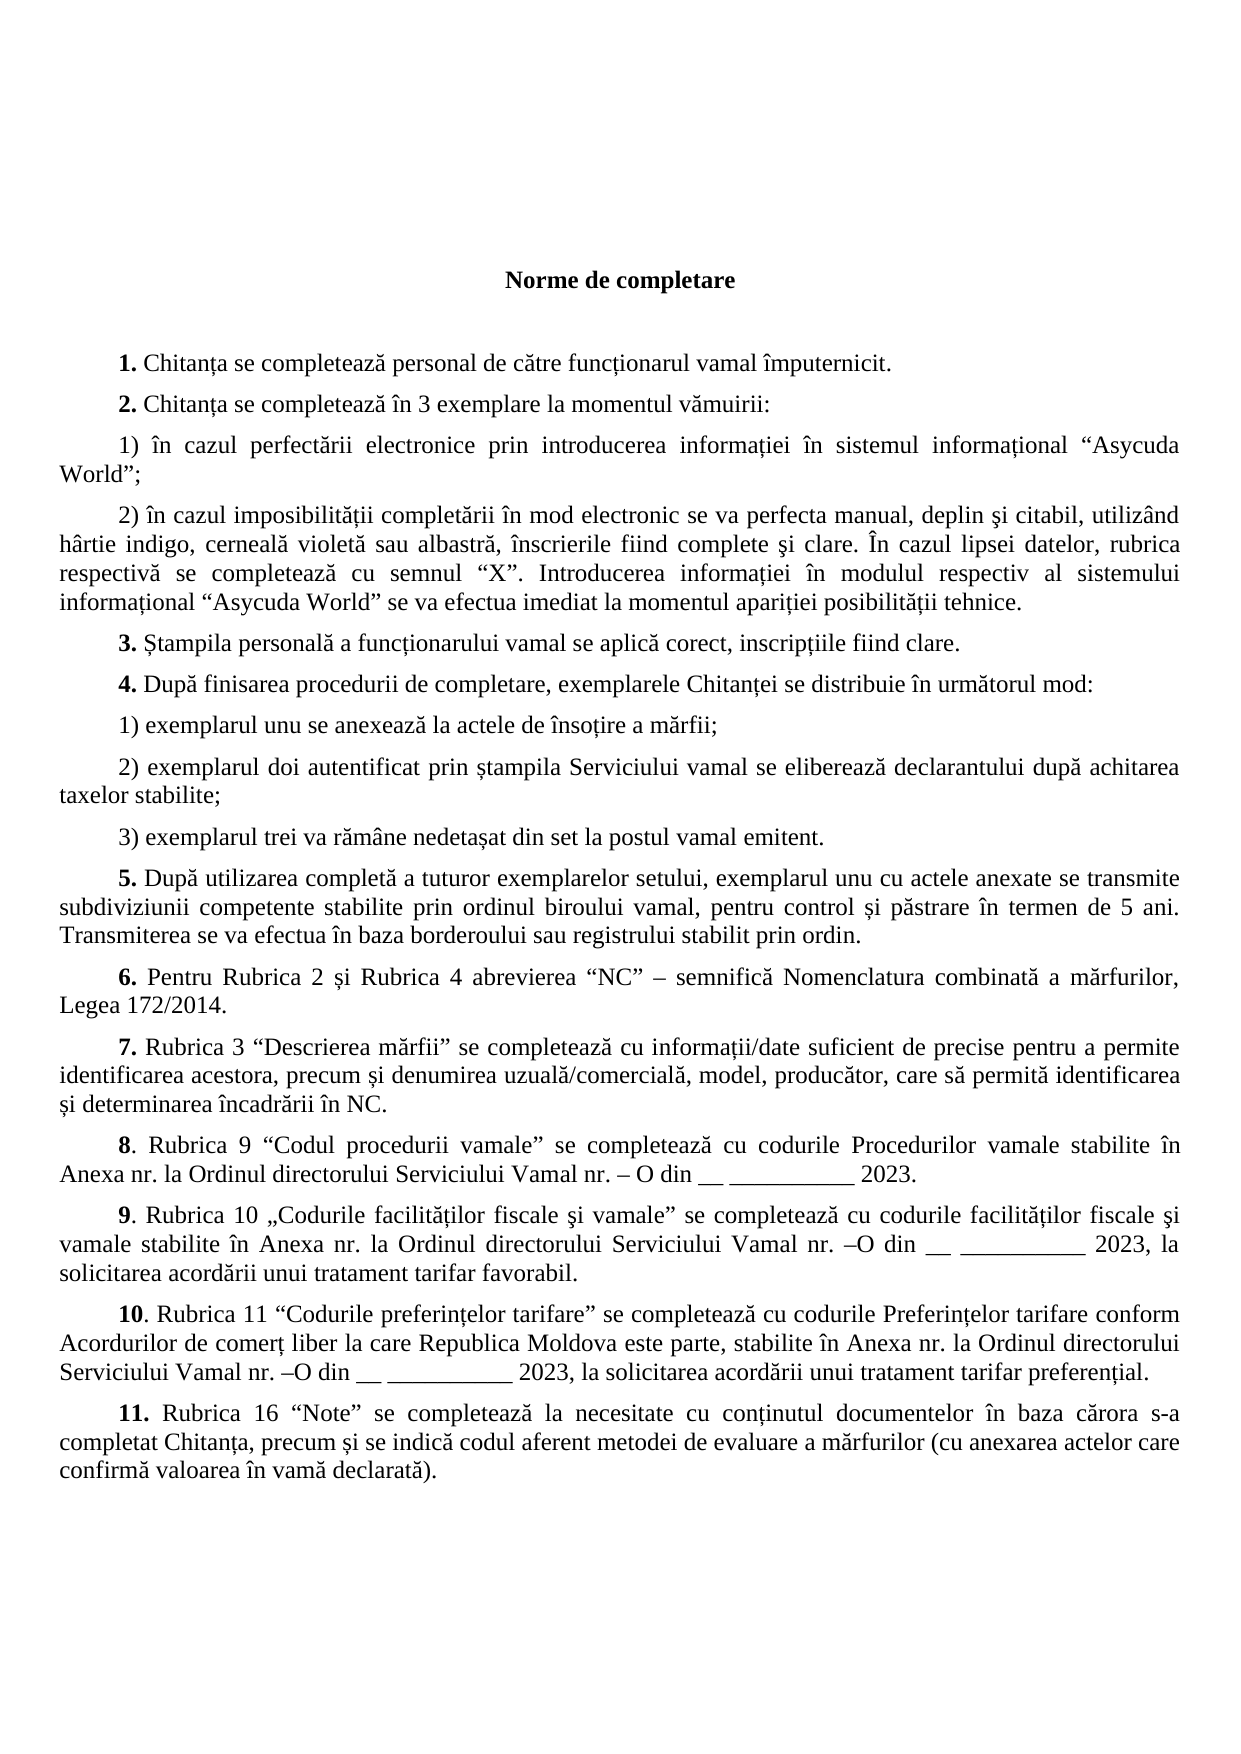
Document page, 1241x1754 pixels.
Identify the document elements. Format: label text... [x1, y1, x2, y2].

text 2) exemplarul doi autentificat prin ștampila Serviciului vamal se eliberează declarantului după achitarea taxelor stabilite; [59, 752, 1181, 809]
text 5. După utilizarea completă a tuturor exemplarelor setului, exemplarul unu cu actele anexate se transmite subdiviziunii competente stabilite prin ordinul biroului vamal, pentru control și păstrare în termen de 5 ani. Transmiterea se va efectua în baza borderoului sau registrului stabilit prin ordin. [59, 863, 1181, 949]
text 2. Chitanța se completează în 3 exemplare la momentul vămuirii: [59, 389, 1181, 418]
text 3. Ștampila personală a funcționarului vamal se aplică corect, inscripțiile fiind clare. [59, 628, 1181, 657]
text Norme de completare [59, 265, 1181, 294]
text 9. Rubrica 10 „Codurile facilităților fiscale şi vamale” se completează cu codurile facilităților fiscale şi vamale stabilite în Anexa nr. la Ordinul directorului Serviciului Vamal nr. –O din __ __________ 2023, la solicitarea acordării unui tratament tarifar favorabil. [59, 1200, 1181, 1287]
text 1) în cazul perfectării electronice prin introducerea informației în sistemul informațional “Asycuda World”; [59, 430, 1181, 488]
text 6. Pentru Rubrica 2 și Rubrica 4 abrevierea “NC” – semnifică Nomenclatura combinată a mărfurilor, Legea 172/2014. [59, 962, 1181, 1019]
text 11. Rubrica 16 “Note” se completează la necesitate cu conținutul documentelor în baza cărora s-a completat Chitanța, precum și se indică codul aferent metodei de evaluare a mărfurilor (cu anexarea actelor care confirmă valoarea în vamă declarată). [59, 1398, 1181, 1484]
text 10. Rubrica 11 “Codurile preferințelor tarifare” se completează cu codurile Preferințelor tarifare conform Acordurilor de comerț liber la care Republica Moldova este parte, stabilite în Anexa nr. la Ordinul directorului Serviciului Vamal nr. –O din __ __________ 2023, la solicitarea acordării unui tratament tarifar preferențial. [59, 1299, 1181, 1385]
text 1) exemplarul unu se anexează la actele de însoțire a mărfii; [59, 710, 1181, 739]
text 7. Rubrica 3 “Descrierea mărfii” se completează cu informații/date suficient de precise pentru a permite identificarea acestora, precum și denumirea uzuală/comercială, model, producător, care să permită identificarea și determinarea încadrării în NC. [59, 1032, 1181, 1118]
text 4. După finisarea procedurii de completare, exemplarele Chitanței se distribuie în următorul mod: [59, 669, 1181, 698]
text 3) exemplarul trei va rămâne nedetașat din set la postul vamal emitent. [59, 822, 1181, 850]
text 2) în cazul imposibilității completării în mod electronic se va perfecta manual, deplin şi citabil, utilizând hârtie indigo, cerneală violetă sau albastră, înscrierile fiind complete şi clare. În cazul lipsei datelor, rubrica respectivă se completează cu semnul “X”. Introducerea informației în modulul respectiv al sistemului informațional “Asycuda World” se va efectua imediat la momentul apariției posibilității tehnice. [59, 500, 1181, 615]
text 8. Rubrica 9 “Codul procedurii vamale” se completează cu codurile Procedurilor vamale stabilite în Anexa nr. la Ordinul directorului Serviciului Vamal nr. – O din __ __________ 2023. [59, 1130, 1181, 1188]
text 1. Chitanța se completează personal de către funcționarul vamal împuternicit. [59, 348, 1181, 377]
